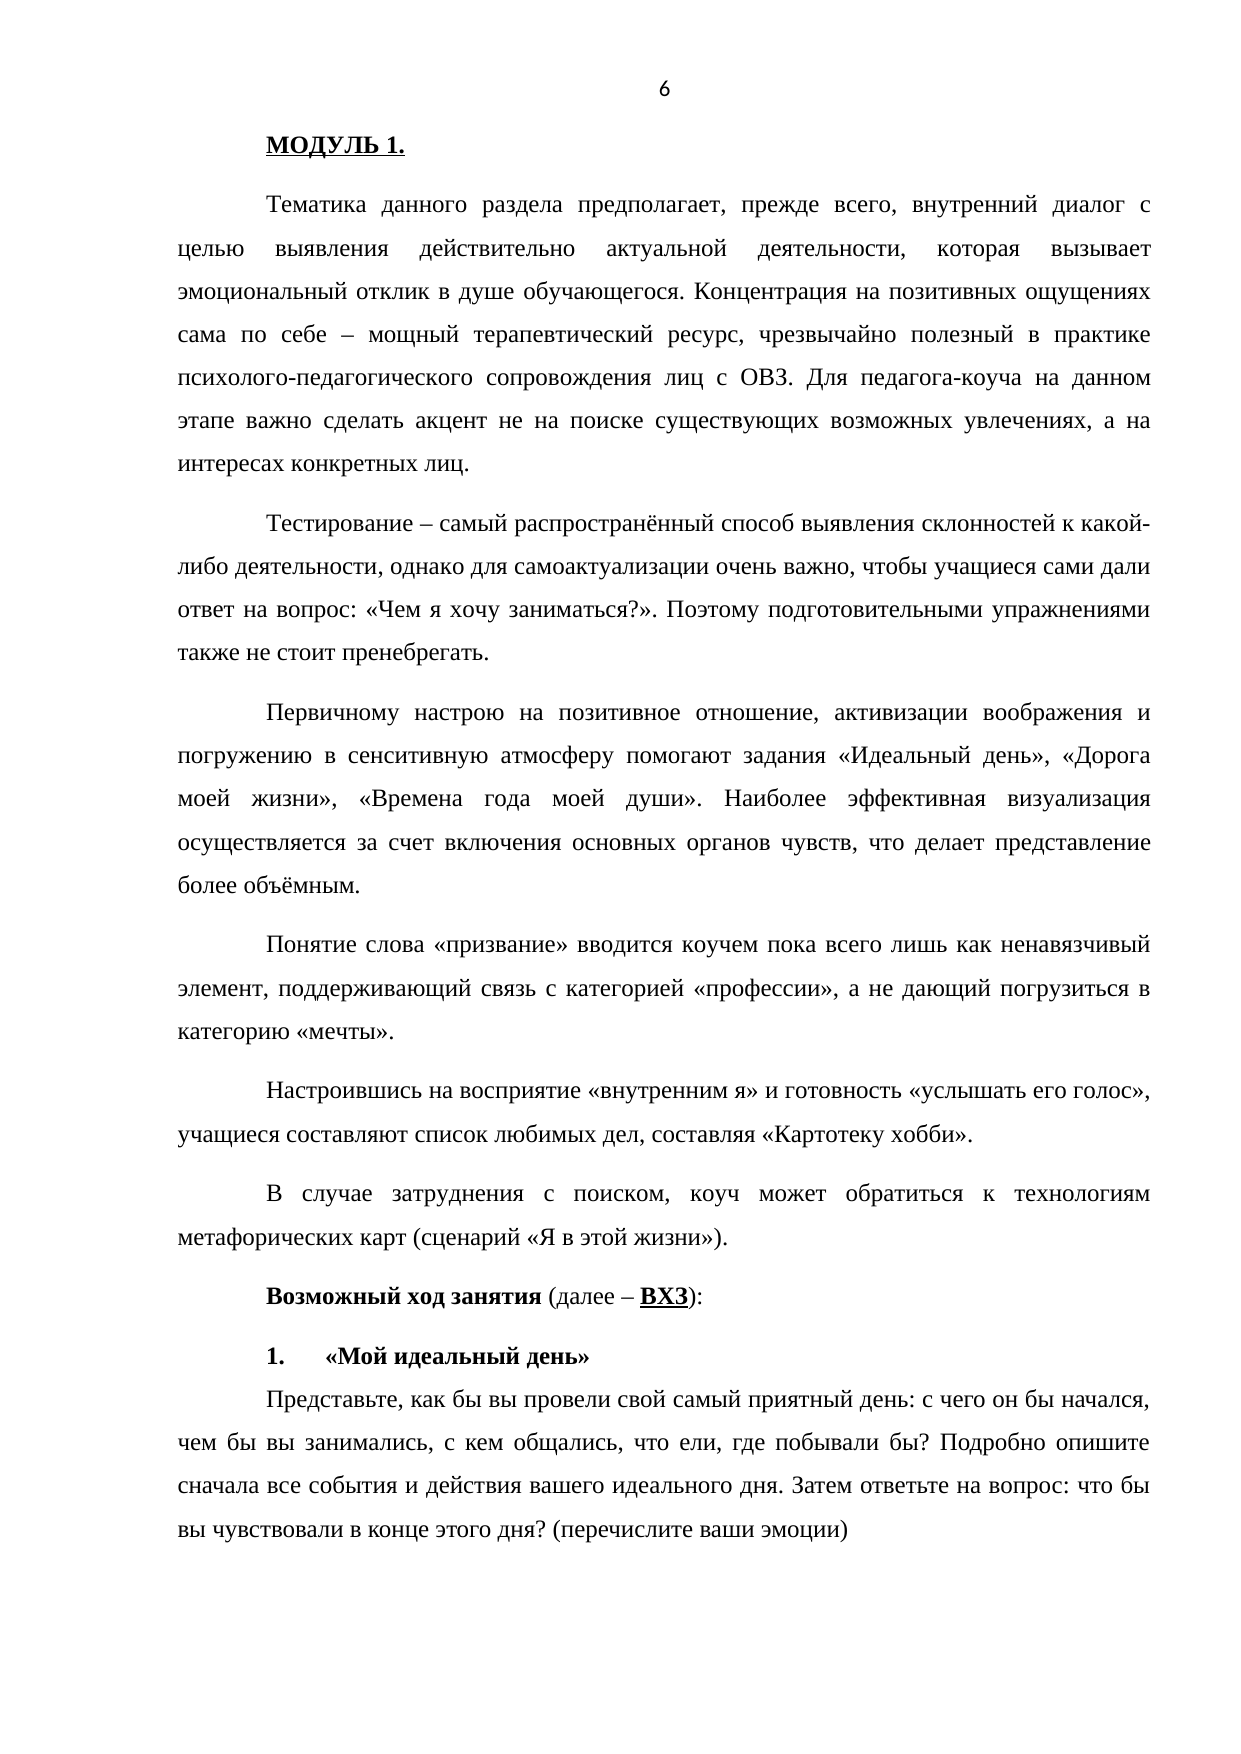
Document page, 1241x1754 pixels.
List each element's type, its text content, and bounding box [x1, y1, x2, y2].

text В случае затруднения с поиском, коуч может обратиться к технологиям метафорических карт (сценарий «Я в этой жизни»). [177, 1178, 1152, 1250]
text Возможный ход занятия (далее – ВХЗ): [177, 1281, 1152, 1310]
list «Мой идеальный день» [177, 1341, 1152, 1370]
text Представьте, как бы вы провели свой самый приятный день: с чего он бы начался, чем бы вы занимались, с кем общались, что ели, где побывали бы? Подробно опишите сначала все события и действия вашего идеального дня. Затем ответьте на вопрос: что бы вы чувствовали в конце этого дня? (перечислите ваши эмоции) [177, 1384, 1152, 1542]
text Понятие слова «призвание» вводится коучем пока всего лишь как ненавязчивый элемент, поддерживающий связь с категорией «профессии», а не дающий погрузиться в категорию «мечты». [177, 929, 1152, 1044]
text Тестирование – самый распространённый способ выявления склонностей к какой-либо деятельности, однако для самоактуализации очень важно, чтобы учащиеся сами дали ответ на вопрос: «Чем я хочу заниматься?». Поэтому подготовительными упражнениями также не стоит пренебрегать. [177, 508, 1152, 666]
text Первичному настрою на позитивное отношение, активизации воображения и погружению в сенситивную атмосферу помогают задания «Идеальный день», «Дорога моей жизни», «Времена года моей души». Наиболее эффективная визуализация осуществляется за счет включения основных органов чувств, что делает представление более объёмным. [177, 697, 1152, 898]
text Тематика данного раздела предполагает, прежде всего, внутренний диалог с целью выявления действительно актуальной деятельности, которая вызывает эмоциональный отклик в душе обучающегося. Концентрация на позитивных ощущениях сама по себе – мощный терапевтический ресурс, чрезвычайно полезный в практике психолого-педагогического сопровождения лиц с ОВЗ. Для педагога-коуча на данном этапе важно сделать акцент не на поиске существующих возможных увлечениях, а на интересах конкретных лиц. [177, 189, 1152, 477]
text МОДУЛЬ 1. [177, 130, 1152, 158]
text Настроившись на восприятие «внутренним я» и готовность «услышать его голос», учащиеся составляют список любимых дел, составляя «Картотеку хобби». [177, 1076, 1152, 1147]
